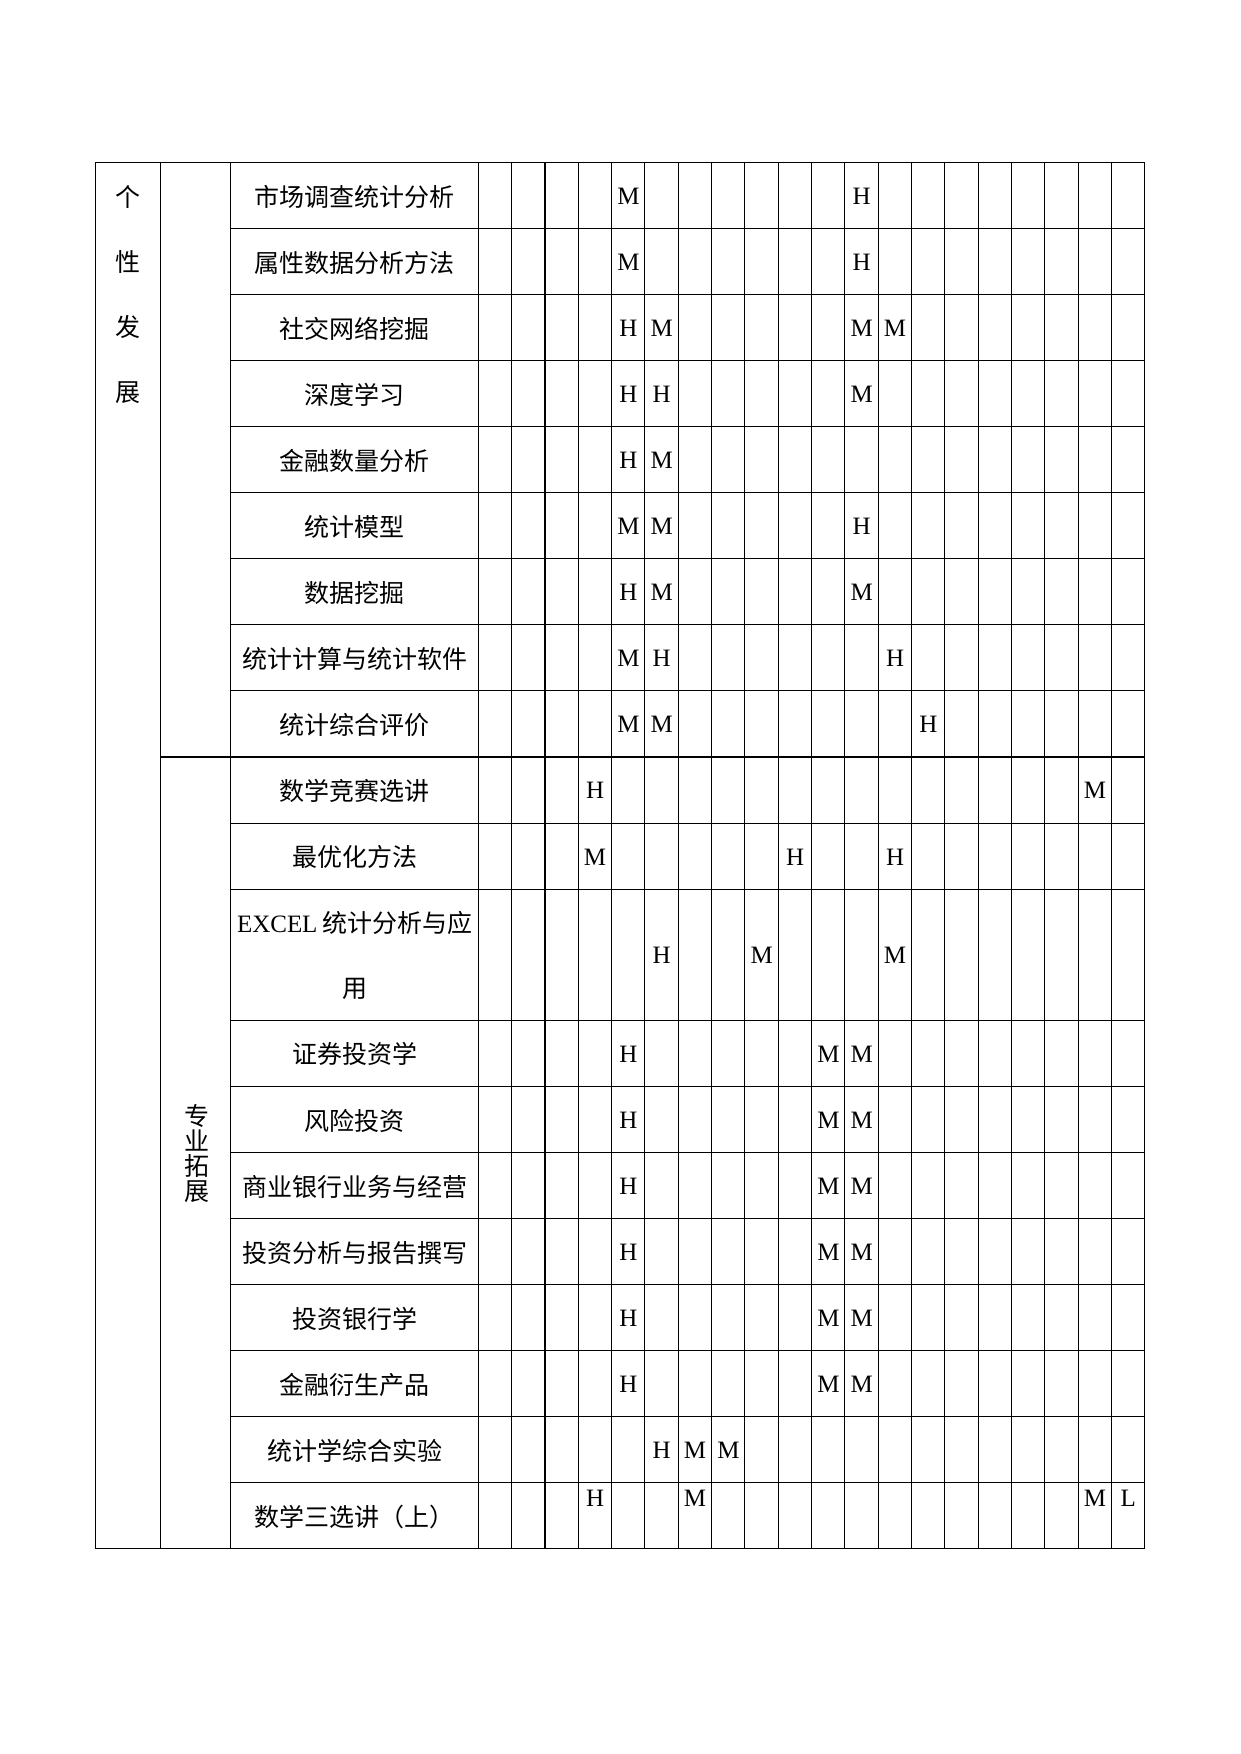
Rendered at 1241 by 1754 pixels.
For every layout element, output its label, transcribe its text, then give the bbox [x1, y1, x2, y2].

table_cell [512, 1483, 544, 1548]
table_cell [645, 1153, 678, 1218]
table_cell [479, 1417, 511, 1482]
table_cell [845, 625, 878, 690]
table_cell [745, 361, 778, 426]
table_cell [579, 361, 611, 426]
table_cell [512, 1417, 544, 1482]
table_cell [1012, 427, 1044, 492]
table_cell H [612, 1219, 644, 1284]
table_cell [1012, 1087, 1044, 1152]
table_cell [779, 691, 811, 756]
table_cell [945, 493, 978, 558]
table_cell [1112, 691, 1144, 756]
table_cell [479, 1021, 511, 1086]
table_cell [712, 1351, 744, 1416]
table_cell M [845, 1153, 878, 1218]
table_cell [879, 1021, 911, 1086]
table_cell [479, 758, 511, 822]
table_cell [979, 758, 1011, 822]
table_cell [1045, 559, 1078, 624]
table_cell M [579, 824, 611, 888]
table_cell [479, 824, 511, 888]
table_cell [479, 1087, 511, 1152]
table_cell [945, 625, 978, 690]
table_cell [679, 559, 711, 624]
table_cell M [812, 1351, 844, 1416]
table_cell [812, 1417, 844, 1482]
table_cell [546, 1219, 578, 1284]
table_cell [912, 229, 944, 294]
table_cell H [612, 361, 644, 426]
table_cell [912, 295, 944, 360]
table_cell [512, 1351, 544, 1416]
table_cell [912, 361, 944, 426]
table_cell [745, 1153, 778, 1218]
table_cell [979, 1351, 1011, 1416]
table_cell [979, 1087, 1011, 1152]
table_cell [479, 890, 511, 1019]
table_cell [1012, 361, 1044, 426]
table_cell [979, 1483, 1011, 1548]
table_cell [779, 1351, 811, 1416]
table_cell [679, 824, 711, 888]
table_cell [479, 559, 511, 624]
table_cell [679, 361, 711, 426]
table_cell [512, 361, 544, 426]
table_cell [546, 1285, 578, 1350]
table_cell H [612, 1087, 644, 1152]
table_cell [1112, 1351, 1144, 1416]
table_cell [879, 691, 911, 756]
table_cell [645, 1483, 678, 1548]
table_cell [1045, 1087, 1078, 1152]
table_cell [745, 1087, 778, 1152]
table_cell [712, 295, 744, 360]
table_cell [679, 493, 711, 558]
table_cell H [645, 1417, 678, 1482]
table_cell [645, 824, 678, 888]
table_cell M [745, 890, 778, 1019]
table_cell M [645, 691, 678, 756]
table_cell [679, 758, 711, 822]
table_cell [779, 890, 811, 1019]
table_cell [579, 493, 611, 558]
table_cell M [812, 1021, 844, 1086]
table_cell [512, 1219, 544, 1284]
table_cell [779, 758, 811, 822]
table_cell [812, 295, 844, 360]
table_cell [1079, 1153, 1111, 1218]
table_cell [912, 758, 944, 822]
table_cell [945, 1219, 978, 1284]
table_cell [645, 1219, 678, 1284]
table_cell [479, 493, 511, 558]
table_cell [1045, 427, 1078, 492]
table_cell [1045, 163, 1078, 228]
table_cell M [812, 1087, 844, 1152]
table_cell [812, 625, 844, 690]
table_cell [945, 361, 978, 426]
table_cell 最优化方法 [231, 824, 478, 888]
table_cell [1045, 493, 1078, 558]
table_cell [1112, 758, 1144, 822]
table_cell H [612, 559, 644, 624]
table_cell [712, 625, 744, 690]
table_cell [1045, 758, 1078, 822]
table_cell [745, 1483, 778, 1548]
table_cell [712, 1021, 744, 1086]
table_cell [945, 691, 978, 756]
table_cell [1045, 1483, 1078, 1548]
table_cell [1079, 163, 1111, 228]
table_cell [879, 1153, 911, 1218]
table_cell 商业银行业务与经营 [231, 1153, 478, 1218]
table_cell M [845, 1351, 878, 1416]
table_cell [645, 1351, 678, 1416]
table_cell [1079, 625, 1111, 690]
table_cell [912, 1021, 944, 1086]
table_cell [612, 1417, 644, 1482]
table_cell [479, 295, 511, 360]
table_cell M [812, 1219, 844, 1284]
table_cell [745, 493, 778, 558]
table_cell M [845, 1219, 878, 1284]
table_cell [779, 1021, 811, 1086]
table_cell [612, 824, 644, 888]
table_cell [612, 1483, 644, 1548]
table_cell 统计模型 [231, 493, 478, 558]
table_cell [1112, 493, 1144, 558]
table_cell [1045, 1285, 1078, 1350]
table_cell [512, 493, 544, 558]
table_cell 投资银行学 [231, 1285, 478, 1350]
table_cell [912, 163, 944, 228]
table_cell [912, 1087, 944, 1152]
table_cell [712, 758, 744, 822]
table_cell [1079, 1087, 1111, 1152]
table_cell M [712, 1417, 744, 1482]
table_cell [712, 427, 744, 492]
table_cell [979, 1219, 1011, 1284]
table_cell 统计计算与统计软件 [231, 625, 478, 690]
table_cell [1112, 1285, 1144, 1350]
table_cell [845, 1483, 878, 1548]
table_cell [979, 1021, 1011, 1086]
table_cell [512, 625, 544, 690]
table_cell 投资分析与报告撰写 [231, 1219, 478, 1284]
table_cell [912, 1483, 944, 1548]
table_cell [1045, 1219, 1078, 1284]
table_cell M [612, 625, 644, 690]
table_cell [712, 1285, 744, 1350]
table_cell [779, 1285, 811, 1350]
table_cell 市场调查统计分析 [231, 163, 478, 228]
table_cell [779, 427, 811, 492]
table_cell [945, 1285, 978, 1350]
table_cell [479, 361, 511, 426]
table_cell [1079, 1021, 1111, 1086]
table_cell [479, 1153, 511, 1218]
table_cell [1112, 890, 1144, 1019]
table_cell [812, 559, 844, 624]
table_cell [945, 295, 978, 360]
table_cell M [612, 229, 644, 294]
table_cell H [645, 361, 678, 426]
table_cell [512, 1153, 544, 1218]
table_cell [1012, 890, 1044, 1019]
table_cell [1012, 824, 1044, 888]
table_cell [879, 493, 911, 558]
table_cell M [845, 361, 878, 426]
table_cell [1112, 1087, 1144, 1152]
table_cell [679, 1285, 711, 1350]
table_cell [945, 1483, 978, 1548]
table_cell 证券投资学 [231, 1021, 478, 1086]
table_cell [512, 824, 544, 888]
table_cell [546, 1351, 578, 1416]
table_cell [1112, 361, 1144, 426]
table_cell H [645, 625, 678, 690]
table_cell [679, 229, 711, 294]
table_cell [945, 1021, 978, 1086]
table_cell [1045, 229, 1078, 294]
table_cell [546, 1087, 578, 1152]
table_cell [1045, 1417, 1078, 1482]
table_cell [912, 1417, 944, 1482]
table_cell [512, 229, 544, 294]
table_cell [812, 890, 844, 1019]
table_cell [879, 1483, 911, 1548]
table_cell [579, 1351, 611, 1416]
table_cell [745, 824, 778, 888]
table_cell [912, 1219, 944, 1284]
table_cell [579, 1219, 611, 1284]
table_cell [879, 1417, 911, 1482]
table_cell [1079, 890, 1111, 1019]
table_cell [1112, 1021, 1144, 1086]
table_cell [612, 758, 644, 822]
table_cell M [1079, 758, 1111, 822]
table_cell [1079, 559, 1111, 624]
table_cell M [645, 427, 678, 492]
table_cell [745, 427, 778, 492]
table_cell [546, 1483, 578, 1548]
table_cell [912, 1153, 944, 1218]
table_cell H [612, 1021, 644, 1086]
table_cell [912, 1285, 944, 1350]
table_cell M [645, 295, 678, 360]
table_cell H [845, 163, 878, 228]
table_cell [979, 493, 1011, 558]
table_cell [579, 1417, 611, 1482]
table_cell [779, 1219, 811, 1284]
table_cell [779, 229, 811, 294]
table_cell [879, 758, 911, 822]
table_cell [912, 493, 944, 558]
table_cell [945, 427, 978, 492]
table_cell [945, 890, 978, 1019]
table_cell [779, 493, 811, 558]
table_cell [479, 1285, 511, 1350]
table_cell 金融衍生产品 [231, 1351, 478, 1416]
table_cell [879, 1351, 911, 1416]
table_cell [1112, 559, 1144, 624]
table_cell [645, 1285, 678, 1350]
table_cell [979, 890, 1011, 1019]
table_cell H [612, 427, 644, 492]
table_cell [1012, 1417, 1044, 1482]
table_cell [679, 1153, 711, 1218]
table_cell [779, 1483, 811, 1548]
table_cell [1045, 295, 1078, 360]
table_cell [912, 890, 944, 1019]
table_cell M [645, 493, 678, 558]
table_cell [1045, 691, 1078, 756]
table_cell [1012, 758, 1044, 822]
table_cell [1079, 824, 1111, 888]
table_cell [546, 427, 578, 492]
table_cell [1045, 625, 1078, 690]
table_cell [1079, 691, 1111, 756]
table_cell [879, 1219, 911, 1284]
table_cell M [845, 1285, 878, 1350]
table_cell [1045, 1021, 1078, 1086]
table_cell [579, 1087, 611, 1152]
table_cell [679, 1021, 711, 1086]
table_cell [1012, 1351, 1044, 1416]
table_cell H [612, 1153, 644, 1218]
table_cell [479, 1351, 511, 1416]
table_cell [512, 890, 544, 1019]
table_cell [1079, 361, 1111, 426]
table_cell [1012, 493, 1044, 558]
table_cell [579, 691, 611, 756]
table_cell [1012, 1483, 1044, 1548]
table_cell [712, 1219, 744, 1284]
table_cell [645, 1087, 678, 1152]
table_cell [745, 1021, 778, 1086]
table_cell [1012, 625, 1044, 690]
table_cell [845, 758, 878, 822]
table_cell [546, 295, 578, 360]
table_cell [1079, 1351, 1111, 1416]
table_cell [812, 493, 844, 558]
table_cell [512, 559, 544, 624]
table_cell 金融数量分析 [231, 427, 478, 492]
table_cell [579, 1285, 611, 1350]
table_cell [579, 559, 611, 624]
table_cell [1012, 1021, 1044, 1086]
table_cell [546, 758, 578, 822]
table_cell [512, 1087, 544, 1152]
table_cell H [579, 758, 611, 822]
table_cell [845, 1417, 878, 1482]
table_cell [512, 1285, 544, 1350]
table_cell H [612, 295, 644, 360]
table_cell [879, 163, 911, 228]
table_cell H [845, 493, 878, 558]
table_cell H [912, 691, 944, 756]
table_cell [779, 559, 811, 624]
table_cell [879, 559, 911, 624]
table_cell [546, 691, 578, 756]
table_cell M [679, 1417, 711, 1482]
table_cell M [845, 1021, 878, 1086]
table_cell [1012, 1285, 1044, 1350]
table_cell [645, 229, 678, 294]
table_cell [979, 691, 1011, 756]
table_cell [879, 229, 911, 294]
table_cell [1079, 229, 1111, 294]
table_cell [812, 427, 844, 492]
table_cell [645, 163, 678, 228]
table_cell [712, 1153, 744, 1218]
table_cell H [612, 1351, 644, 1416]
table_cell [679, 625, 711, 690]
table_cell M [1079, 1483, 1111, 1548]
table_cell [979, 625, 1011, 690]
table_cell H [645, 890, 678, 1019]
table_cell [546, 1021, 578, 1086]
table_cell [512, 427, 544, 492]
table_cell [745, 1417, 778, 1482]
table_cell [1012, 1153, 1044, 1218]
table_cell [912, 625, 944, 690]
table_cell [1045, 1351, 1078, 1416]
table_cell [546, 559, 578, 624]
table_cell [512, 758, 544, 822]
table_cell [546, 1417, 578, 1482]
table_cell [712, 559, 744, 624]
table_cell [1012, 229, 1044, 294]
table_cell [1112, 1219, 1144, 1284]
table_cell [479, 1483, 511, 1548]
table_cell [512, 1021, 544, 1086]
table_cell [879, 361, 911, 426]
table_cell [546, 625, 578, 690]
table_cell [712, 229, 744, 294]
table_cell [745, 691, 778, 756]
table_cell [912, 427, 944, 492]
table_cell [579, 427, 611, 492]
table_cell [546, 890, 578, 1019]
table_cell [679, 1219, 711, 1284]
table_cell H [845, 229, 878, 294]
table_cell [945, 1351, 978, 1416]
table_cell [1012, 163, 1044, 228]
table_cell [979, 1153, 1011, 1218]
table_cell M [612, 163, 644, 228]
table_cell [745, 1285, 778, 1350]
table_cell [579, 1021, 611, 1086]
table_cell M [679, 1483, 711, 1548]
table_cell [712, 824, 744, 888]
table_cell M [612, 691, 644, 756]
table_cell [812, 758, 844, 822]
table_cell [512, 163, 544, 228]
table_cell [945, 1087, 978, 1152]
table_cell [579, 625, 611, 690]
table_cell [912, 824, 944, 888]
table_cell [679, 163, 711, 228]
table_cell [712, 163, 744, 228]
table_cell M [845, 295, 878, 360]
table_cell [745, 1219, 778, 1284]
table_cell [945, 163, 978, 228]
table_cell [546, 493, 578, 558]
table_cell [1012, 1219, 1044, 1284]
table_cell [712, 361, 744, 426]
table_cell [579, 163, 611, 228]
table_cell [879, 427, 911, 492]
table_cell [546, 163, 578, 228]
table_cell [945, 758, 978, 822]
table_cell [679, 1087, 711, 1152]
table_cell [945, 1153, 978, 1218]
table_cell [1079, 295, 1111, 360]
table_cell [879, 1087, 911, 1152]
table_cell [845, 890, 878, 1019]
table_cell [1112, 824, 1144, 888]
table_cell [745, 559, 778, 624]
table_cell [612, 890, 644, 1019]
table_cell 数据挖掘 [231, 559, 478, 624]
table_cell [479, 427, 511, 492]
table_cell H [779, 824, 811, 888]
table_cell H [879, 824, 911, 888]
table_cell [812, 691, 844, 756]
table_cell [979, 1417, 1011, 1482]
table_cell [779, 361, 811, 426]
table_cell [645, 1021, 678, 1086]
table_cell [1045, 824, 1078, 888]
table_cell [1112, 163, 1144, 228]
table_cell [812, 361, 844, 426]
table_cell M [812, 1285, 844, 1350]
table_cell [979, 824, 1011, 888]
table_cell [712, 493, 744, 558]
table_cell [712, 691, 744, 756]
table_cell [479, 163, 511, 228]
table_cell 统计综合评价 [231, 691, 478, 756]
table_cell [779, 295, 811, 360]
table_cell [479, 691, 511, 756]
table_cell [745, 295, 778, 360]
table_cell 数学三选讲（上） [231, 1483, 478, 1548]
table_cell [745, 758, 778, 822]
table_cell [679, 691, 711, 756]
table_cell [979, 163, 1011, 228]
table_cell L [1112, 1483, 1144, 1548]
table_cell [645, 758, 678, 822]
table_cell [879, 1285, 911, 1350]
table_cell [512, 691, 544, 756]
table_cell [979, 361, 1011, 426]
table_cell [1112, 625, 1144, 690]
table_cell [1012, 691, 1044, 756]
table_cell [712, 1483, 744, 1548]
table_cell [712, 890, 744, 1019]
table_cell M [645, 559, 678, 624]
table_cell [912, 559, 944, 624]
table_cell [479, 625, 511, 690]
table_cell [1045, 361, 1078, 426]
table_cell [479, 1219, 511, 1284]
table_cell [845, 691, 878, 756]
table_cell [945, 559, 978, 624]
table_cell [1079, 1219, 1111, 1284]
table_cell M [879, 890, 911, 1019]
table_cell M [845, 559, 878, 624]
table_cell [812, 1483, 844, 1548]
table_cell [512, 295, 544, 360]
table_cell 统计学综合实验 [231, 1417, 478, 1482]
table_cell [679, 427, 711, 492]
table_cell 专业拓展 [161, 758, 230, 1548]
table_cell [579, 1153, 611, 1218]
table_cell [1012, 559, 1044, 624]
table_cell [979, 1285, 1011, 1350]
table_cell [546, 229, 578, 294]
table_cell 属性数据分析方法 [231, 229, 478, 294]
table_cell M [812, 1153, 844, 1218]
table_cell [546, 824, 578, 888]
table_cell [945, 824, 978, 888]
table_cell [979, 427, 1011, 492]
table_cell [979, 229, 1011, 294]
table_cell H [579, 1483, 611, 1548]
table_cell [779, 1153, 811, 1218]
table_cell [812, 229, 844, 294]
table_cell [1079, 1285, 1111, 1350]
table_cell [1045, 1153, 1078, 1218]
table_cell [779, 1417, 811, 1482]
table_cell [845, 824, 878, 888]
table_cell M [879, 295, 911, 360]
table_cell [779, 625, 811, 690]
table_cell 社交网络挖掘 [231, 295, 478, 360]
table_cell EXCEL统计分析与应用 [231, 890, 478, 1019]
table_cell M [845, 1087, 878, 1152]
table_cell [779, 163, 811, 228]
table_cell [579, 229, 611, 294]
table_cell [679, 295, 711, 360]
table_cell [1112, 1417, 1144, 1482]
table_cell [1079, 427, 1111, 492]
table_cell [1079, 493, 1111, 558]
table_cell [1112, 1153, 1144, 1218]
table_cell [479, 229, 511, 294]
table_cell [1079, 1417, 1111, 1482]
table_cell [1112, 427, 1144, 492]
table_cell [579, 890, 611, 1019]
table_cell [745, 625, 778, 690]
table_cell [679, 890, 711, 1019]
table_cell [745, 163, 778, 228]
table_cell 风险投资 [231, 1087, 478, 1152]
table_cell [745, 1351, 778, 1416]
table_cell [979, 559, 1011, 624]
table_cell [779, 1087, 811, 1152]
table_cell [579, 295, 611, 360]
table_cell [1045, 890, 1078, 1019]
table_cell [945, 1417, 978, 1482]
table_cell 深度学习 [231, 361, 478, 426]
table_cell [679, 1351, 711, 1416]
table_cell [1012, 295, 1044, 360]
table_cell H [612, 1285, 644, 1350]
table_cell [812, 824, 844, 888]
table_cell [945, 229, 978, 294]
table_cell 数学竞赛选讲 [231, 758, 478, 822]
table_cell [979, 295, 1011, 360]
table_cell [812, 163, 844, 228]
table_cell [845, 427, 878, 492]
table_cell [546, 1153, 578, 1218]
table_cell [1112, 229, 1144, 294]
table_cell [912, 1351, 944, 1416]
table_cell [546, 361, 578, 426]
table_cell [745, 229, 778, 294]
table_cell [712, 1087, 744, 1152]
table_cell M [612, 493, 644, 558]
table_cell [1112, 295, 1144, 360]
table_cell H [879, 625, 911, 690]
